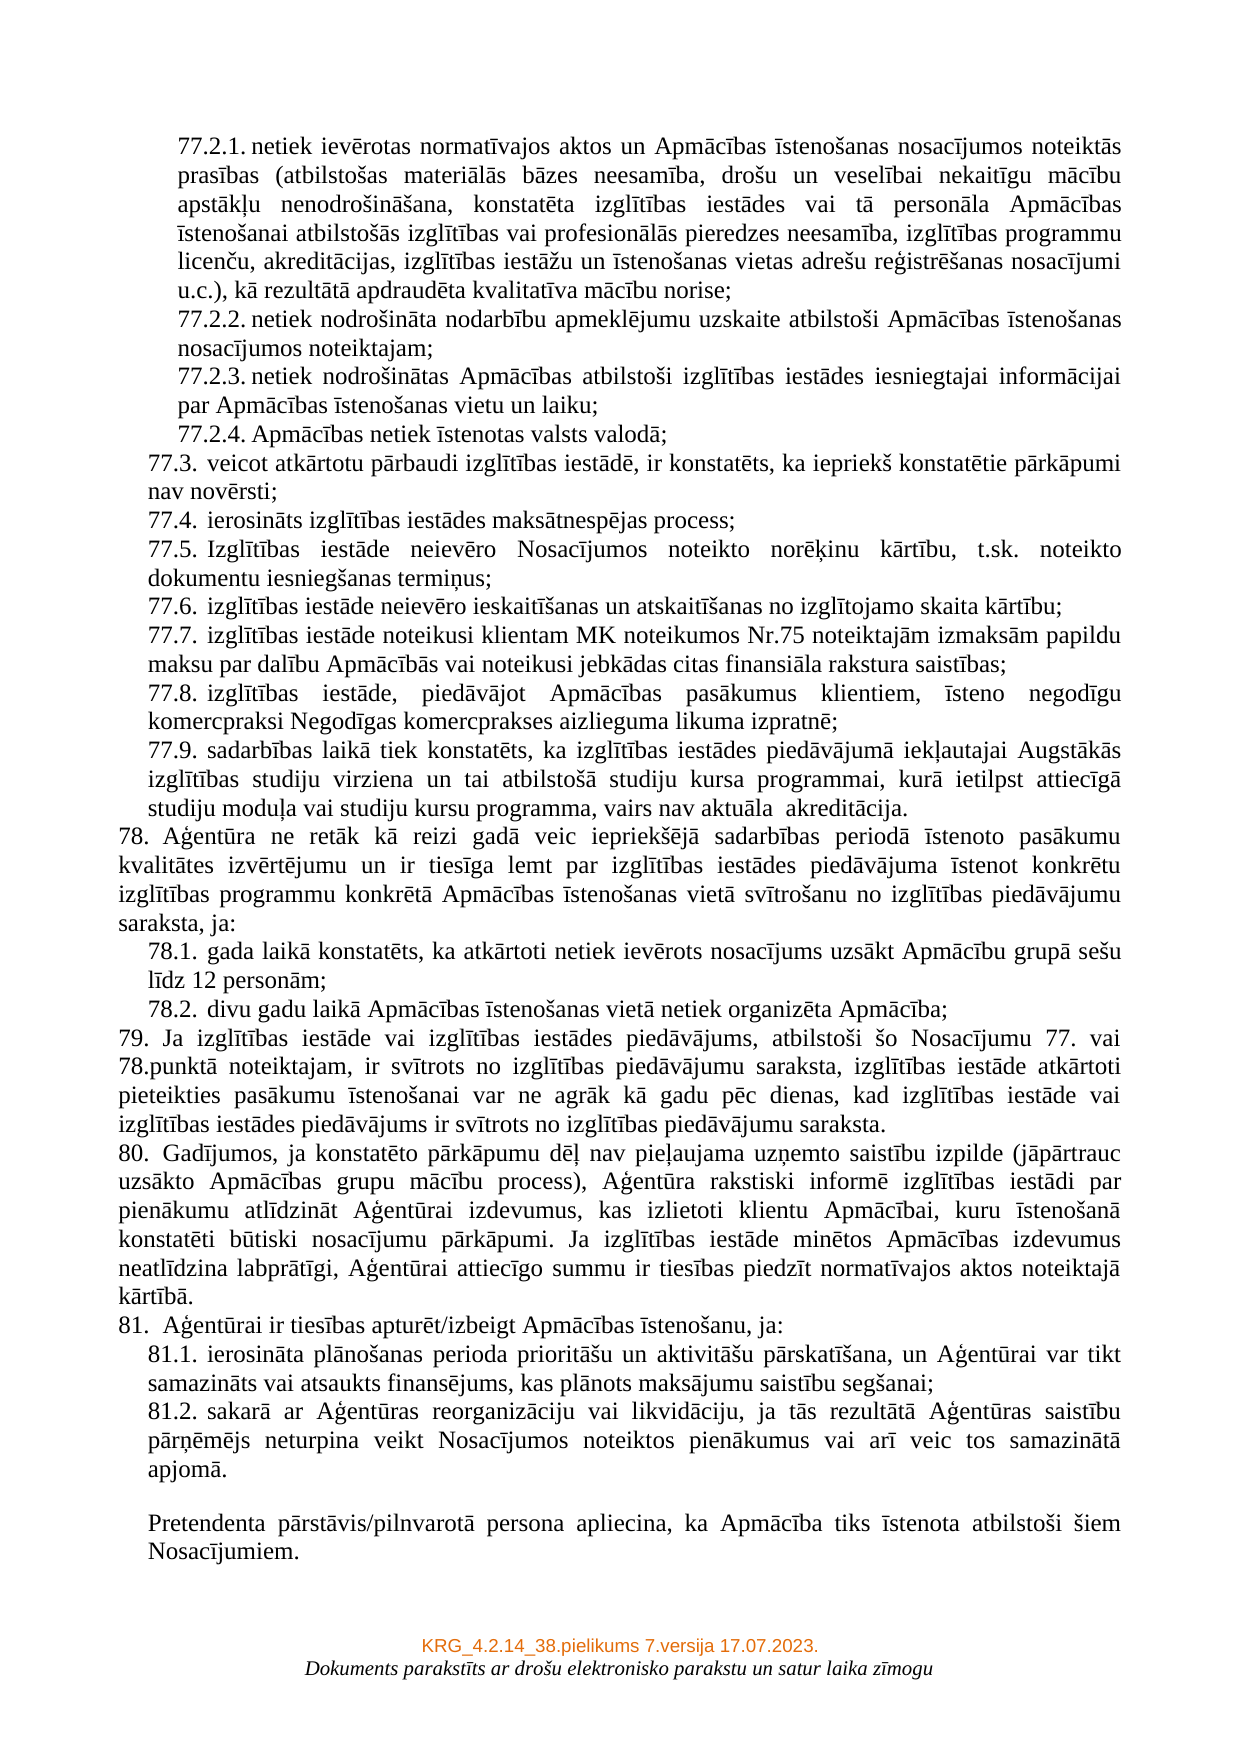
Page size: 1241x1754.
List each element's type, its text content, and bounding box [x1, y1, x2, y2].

list Izglītības iestāde neievēro Nosacījumos noteikto norēķinu kārtību, t.sk. noteikto dokumentu iesniegšanas termiņus; [148, 534, 1122, 591]
list Aģentūrai ir tiesības apturēt/izbeigt Apmācības īstenošanu, ja: [118, 1310, 1122, 1339]
list netiek ievērotas normatīvajos aktos un Apmācības īstenošanas nosacījumos noteiktās prasības (atbilstošas materiālās bāzes neesamība, drošu un veselībai nekaitīgu mācību apstākļu nenodrošināšana, konstatēta izglītības iestādes vai tā personāla Apmācības īstenošanai atbilstošās izglītības vai profesionālās pieredzes neesamība, izglītības programmu licenču, akreditācijas, izglītības iestāžu un īstenošanas vietas adrešu reģistrēšanas nosacījumi u.c.), kā rezultātā apdraudēta kvalitatīva mācību norise; [177, 131, 1122, 304]
list izglītības iestāde, piedāvājot Apmācības pasākumus klientiem, īsteno negodīgu komercpraksi Negodīgas komercprakses aizlieguma likuma izpratnē; [148, 678, 1122, 735]
list Aģentūra ne retāk kā reizi gadā veic iepriekšējā sadarbības periodā īstenoto pasākumu kvalitātes izvērtējumu un ir tiesīga lemt par izglītības iestādes piedāvājuma īstenot konkrētu izglītības programmu konkrētā Apmācības īstenošanas vietā svītrošanu no izglītības piedāvājumu saraksta, ja: [118, 821, 1122, 936]
list Ja izglītības iestāde vai izglītības iestādes piedāvājums, atbilstoši šo Nosacījumu 77. vai 78.punktā noteiktajam, ir svītrots no izglītības piedāvājumu saraksta, izglītības iestāde atkārtoti pieteikties pasākumu īstenošanai var ne agrāk kā gadu pēc dienas, kad izglītības iestāde vai izglītības iestādes piedāvājums ir svītrots no izglītības piedāvājumu saraksta. [118, 1023, 1122, 1138]
list izglītības iestāde noteikusi klientam MK noteikumos Nr.75 noteiktajām izmaksām papildu maksu par dalību Apmācībās vai noteikusi jebkādas citas finansiāla rakstura saistības; [148, 620, 1122, 678]
list sadarbības laikā tiek konstatēts, ka izglītības iestādes piedāvājumā iekļautajai Augstākās izglītības studiju virziena un tai atbilstošā studiju kursa programmai, kurā ietilpst attiecīgā studiju moduļa vai studiju kursu programma, vairs nav aktuāla akreditācija. [148, 735, 1122, 821]
list Apmācības netiek īstenotas valsts valodā; [148, 419, 1122, 448]
list ierosināta plānošanas perioda prioritāšu un aktivitāšu pārskatīšana, un Aģentūrai var tikt samazināts vai atsaukts finansējums, kas plānots maksājumu saistību segšanai; [148, 1339, 1122, 1396]
list netiek nodrošinātas Apmācības atbilstoši izglītības iestādes iesniegtajai informācijai par Apmācības īstenošanas vietu un laiku; [177, 361, 1122, 419]
list ierosināts izglītības iestādes maksātnespējas process; [148, 505, 1122, 534]
list sakarā ar Aģentūras reorganizāciju vai likvidāciju, ja tās rezultātā Aģentūras saistību pārņēmējs neturpina veikt Nosacījumos noteiktos pienākumus vai arī veic tos samazinātā apjomā. [148, 1396, 1122, 1483]
text Pretendenta pārstāvis/pilnvarotā persona apliecina, ka Apmācība tiks īstenota atbilstoši šiem Nosacījumiem. [118, 1508, 1122, 1565]
list divu gadu laikā Apmācības īstenošanas vietā netiek organizēta Apmācība; [148, 994, 1122, 1023]
list netiek nodrošināta nodarbību apmeklējumu uzskaite atbilstoši Apmācības īstenošanas nosacījumos noteiktajam; [177, 304, 1122, 361]
list veicot atkārtotu pārbaudi izglītības iestādē, ir konstatēts, ka iepriekš konstatētie pārkāpumi nav novērsti; [148, 448, 1122, 505]
list gada laikā konstatēts, ka atkārtoti netiek ievērots nosacījums uzsākt Apmācību grupā sešu līdz 12 personām; [148, 936, 1122, 994]
list izglītības iestāde neievēro ieskaitīšanas un atskaitīšanas no izglītojamo skaita kārtību; [148, 591, 1122, 620]
list Gadījumos, ja konstatēto pārkāpumu dēļ nav pieļaujama uzņemto saistību izpilde (jāpārtrauc uzsākto Apmācības grupu mācību process), Aģentūra rakstiski informē izglītības iestādi par pienākumu atlīdzināt Aģentūrai izdevumus, kas izlietoti klientu Apmācībai, kuru īstenošanā konstatēti būtiski nosacījumu pārkāpumi. Ja izglītības iestāde minētos Apmācības izdevumus neatlīdzina labprātīgi, Aģentūrai attiecīgo summu ir tiesības piedzīt normatīvajos aktos noteiktajā kārtībā. [118, 1138, 1122, 1310]
